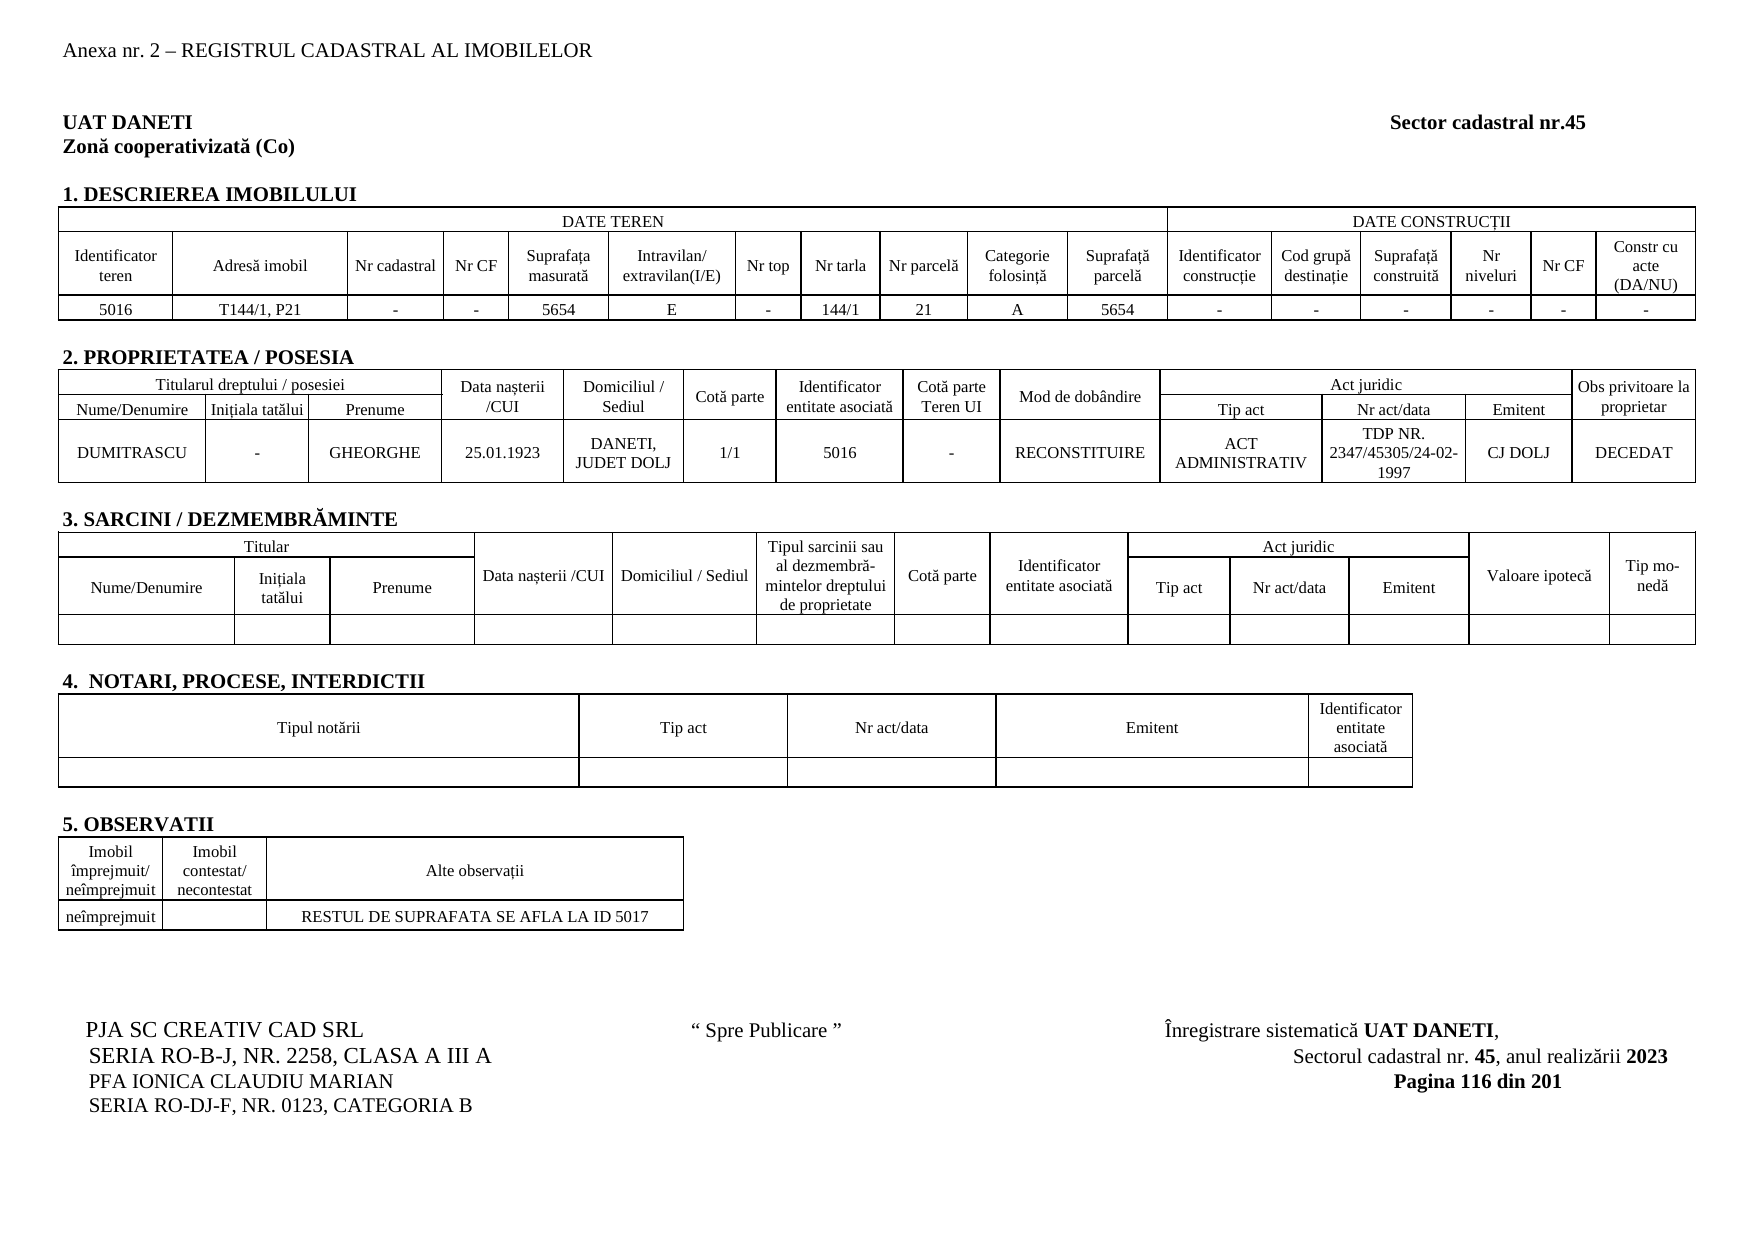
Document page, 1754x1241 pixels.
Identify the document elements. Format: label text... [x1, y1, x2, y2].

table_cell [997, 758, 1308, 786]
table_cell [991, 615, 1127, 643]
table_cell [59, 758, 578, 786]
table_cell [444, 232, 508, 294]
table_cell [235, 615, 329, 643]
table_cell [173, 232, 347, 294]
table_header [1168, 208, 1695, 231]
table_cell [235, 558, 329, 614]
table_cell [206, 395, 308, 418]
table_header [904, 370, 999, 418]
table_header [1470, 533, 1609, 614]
text UAT DANETI Sector cadastral nr.45 [62, 110, 1691, 134]
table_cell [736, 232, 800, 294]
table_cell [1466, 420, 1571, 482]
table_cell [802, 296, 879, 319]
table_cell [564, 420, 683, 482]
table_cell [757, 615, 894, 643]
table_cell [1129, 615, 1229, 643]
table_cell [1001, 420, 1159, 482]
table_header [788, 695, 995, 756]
text 2. PROPRIETATEA / POSESIA [62, 344, 1691, 369]
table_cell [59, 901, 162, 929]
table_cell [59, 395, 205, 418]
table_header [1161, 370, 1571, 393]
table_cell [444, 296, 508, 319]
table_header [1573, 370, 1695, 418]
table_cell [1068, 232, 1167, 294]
text 1. DESCRIEREA IMOBILULUI [62, 182, 1691, 206]
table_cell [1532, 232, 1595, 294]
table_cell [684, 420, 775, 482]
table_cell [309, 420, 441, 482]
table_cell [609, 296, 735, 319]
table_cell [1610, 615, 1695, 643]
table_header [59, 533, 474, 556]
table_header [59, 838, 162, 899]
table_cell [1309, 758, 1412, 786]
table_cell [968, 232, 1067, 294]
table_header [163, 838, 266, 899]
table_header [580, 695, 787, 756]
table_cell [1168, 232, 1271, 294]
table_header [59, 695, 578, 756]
text 4. NOTARI, PROCESE, INTERDICTII [62, 669, 1691, 693]
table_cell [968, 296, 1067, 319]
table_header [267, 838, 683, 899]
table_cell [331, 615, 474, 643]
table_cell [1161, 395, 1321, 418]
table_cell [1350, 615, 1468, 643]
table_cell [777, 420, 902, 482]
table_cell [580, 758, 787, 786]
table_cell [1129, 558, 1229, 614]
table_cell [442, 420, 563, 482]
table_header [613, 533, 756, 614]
text Anexa nr. 2 – REGISTRUL CADASTRAL AL IMOBILELOR [62, 37, 1691, 62]
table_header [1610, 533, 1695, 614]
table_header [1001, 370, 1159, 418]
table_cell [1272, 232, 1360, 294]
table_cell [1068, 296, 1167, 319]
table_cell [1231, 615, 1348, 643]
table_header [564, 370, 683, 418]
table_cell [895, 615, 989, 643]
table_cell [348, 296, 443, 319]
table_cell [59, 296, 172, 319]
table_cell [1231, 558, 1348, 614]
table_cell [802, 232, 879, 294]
text 3. SARCINI / DEZMEMBRĂMINTE [62, 507, 1691, 531]
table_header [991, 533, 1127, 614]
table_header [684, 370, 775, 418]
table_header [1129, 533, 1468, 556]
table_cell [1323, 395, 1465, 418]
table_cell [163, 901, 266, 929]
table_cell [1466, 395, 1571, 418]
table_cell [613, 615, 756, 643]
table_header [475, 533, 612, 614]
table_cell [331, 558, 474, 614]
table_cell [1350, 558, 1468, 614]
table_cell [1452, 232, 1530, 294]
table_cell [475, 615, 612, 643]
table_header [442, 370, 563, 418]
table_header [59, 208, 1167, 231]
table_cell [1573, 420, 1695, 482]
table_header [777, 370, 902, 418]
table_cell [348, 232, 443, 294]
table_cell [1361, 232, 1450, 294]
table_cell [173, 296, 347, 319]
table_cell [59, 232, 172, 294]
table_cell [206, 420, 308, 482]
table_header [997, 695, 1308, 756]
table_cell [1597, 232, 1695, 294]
text 5. OBSERVATII [62, 812, 1691, 836]
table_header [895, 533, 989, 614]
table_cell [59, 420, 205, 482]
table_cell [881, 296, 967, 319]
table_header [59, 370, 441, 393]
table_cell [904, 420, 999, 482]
text Zonă cooperativizată (Co) [62, 134, 1691, 158]
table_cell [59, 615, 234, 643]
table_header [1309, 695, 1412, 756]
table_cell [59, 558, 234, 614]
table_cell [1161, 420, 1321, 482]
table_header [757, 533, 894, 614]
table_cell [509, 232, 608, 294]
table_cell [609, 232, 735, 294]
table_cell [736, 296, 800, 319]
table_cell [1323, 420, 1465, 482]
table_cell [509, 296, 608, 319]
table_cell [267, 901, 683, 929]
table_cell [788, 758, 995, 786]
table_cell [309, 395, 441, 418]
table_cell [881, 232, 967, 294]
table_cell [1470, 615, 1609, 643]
